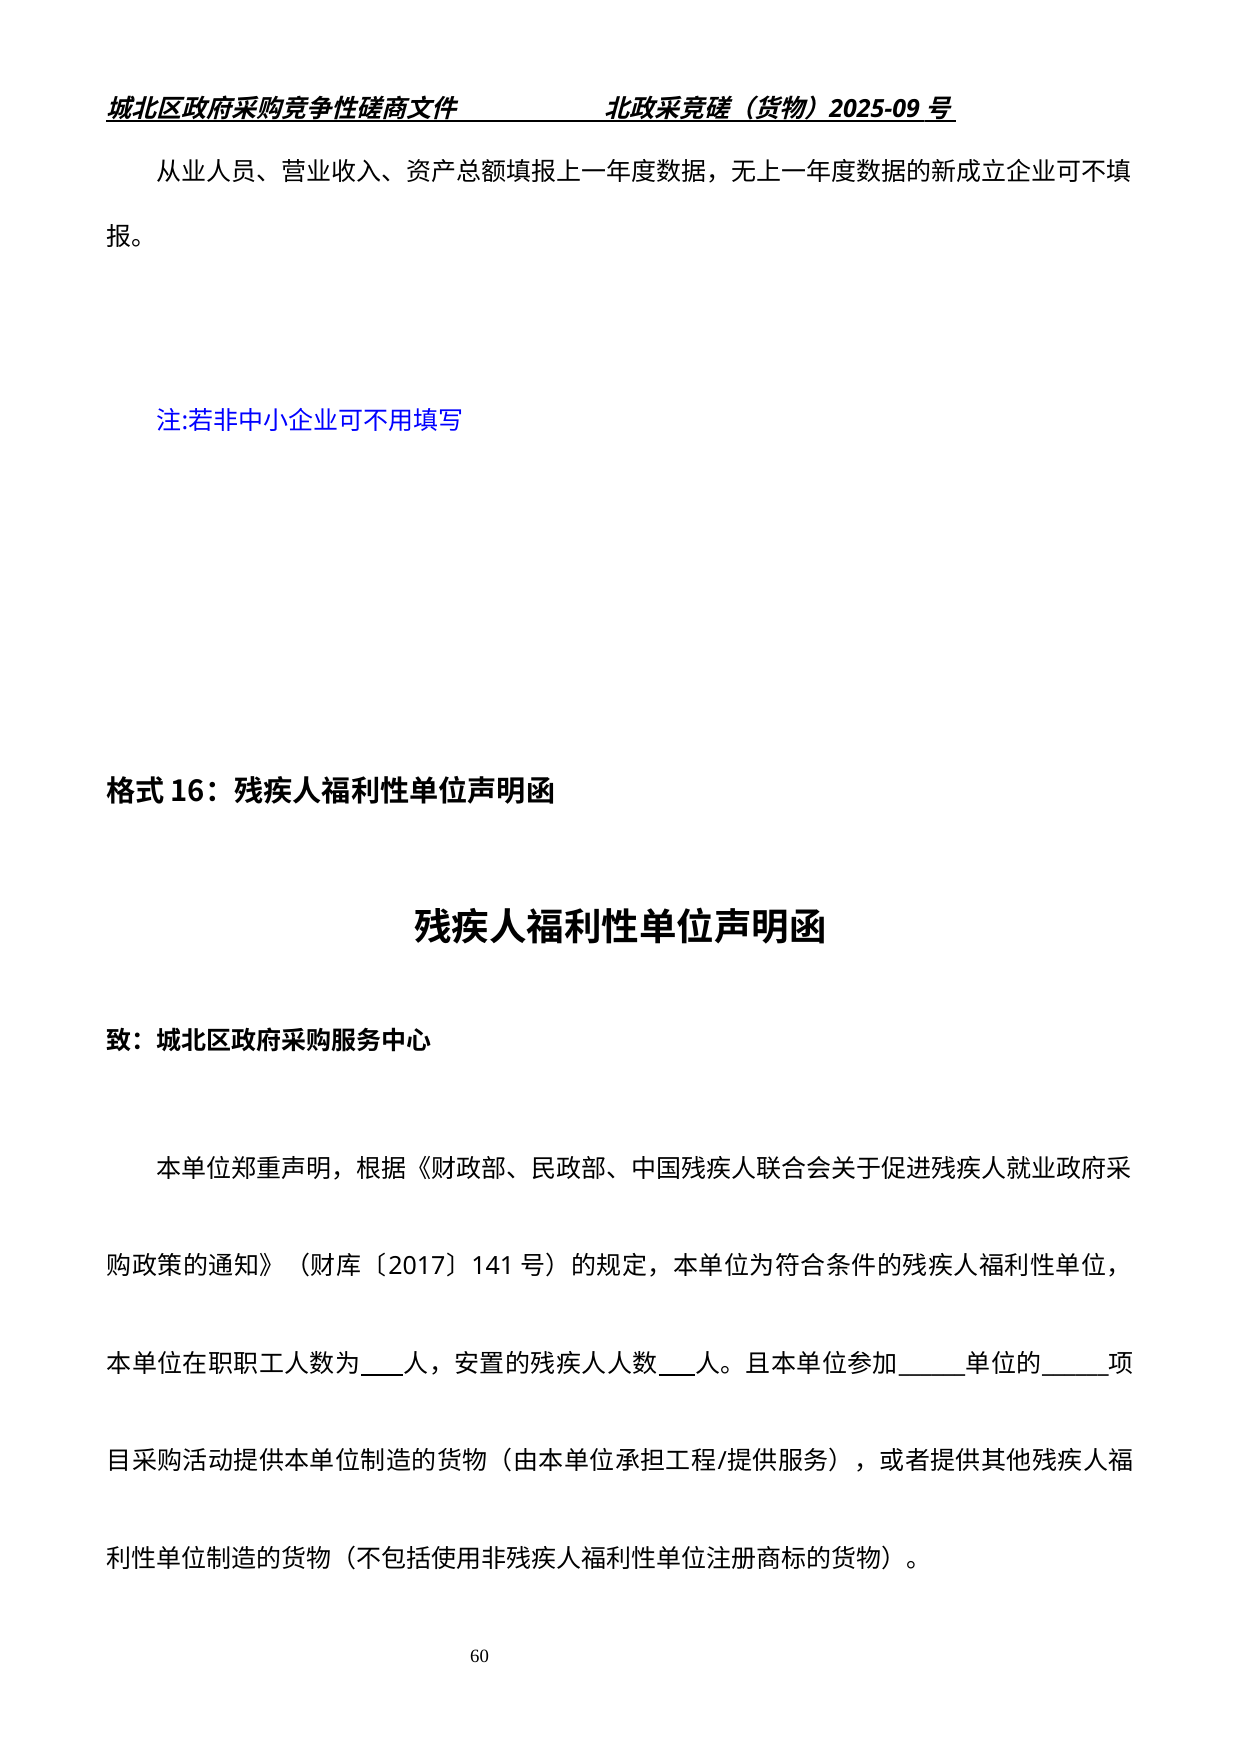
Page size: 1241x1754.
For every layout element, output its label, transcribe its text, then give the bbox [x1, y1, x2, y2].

text 本单位郑重声明，根据《财政部、民政部、中国残疾人联合会关于促进残疾人就业政府采购政策的通知》（财库〔2017〕141号）的规定，本单位为符合条件的残疾人福利性单位，本单位在职职工人数为 人，安置的残疾人人数 人。且本单位参加______单位的______项目采购活动提供本单位制造的货物（由本单位承担工程/提供服务），或者提供其他残疾人福利性单位制造的货物（不包括使用非残疾人福利性单位注册商标的货物）。 [106, 1134, 1134, 1589]
text 残疾人福利性单位声明函 [106, 892, 1134, 957]
text 注:若非中小企业可不用填写 [106, 386, 1134, 451]
text 从业人员、营业收入、资产总额填报上一年度数据，无上一年度数据的新成立企业可不填报。 [106, 137, 1134, 267]
title 格式16：残疾人福利性单位声明函 [106, 756, 1134, 821]
text 致：城北区政府采购服务中心 [106, 1006, 1134, 1071]
